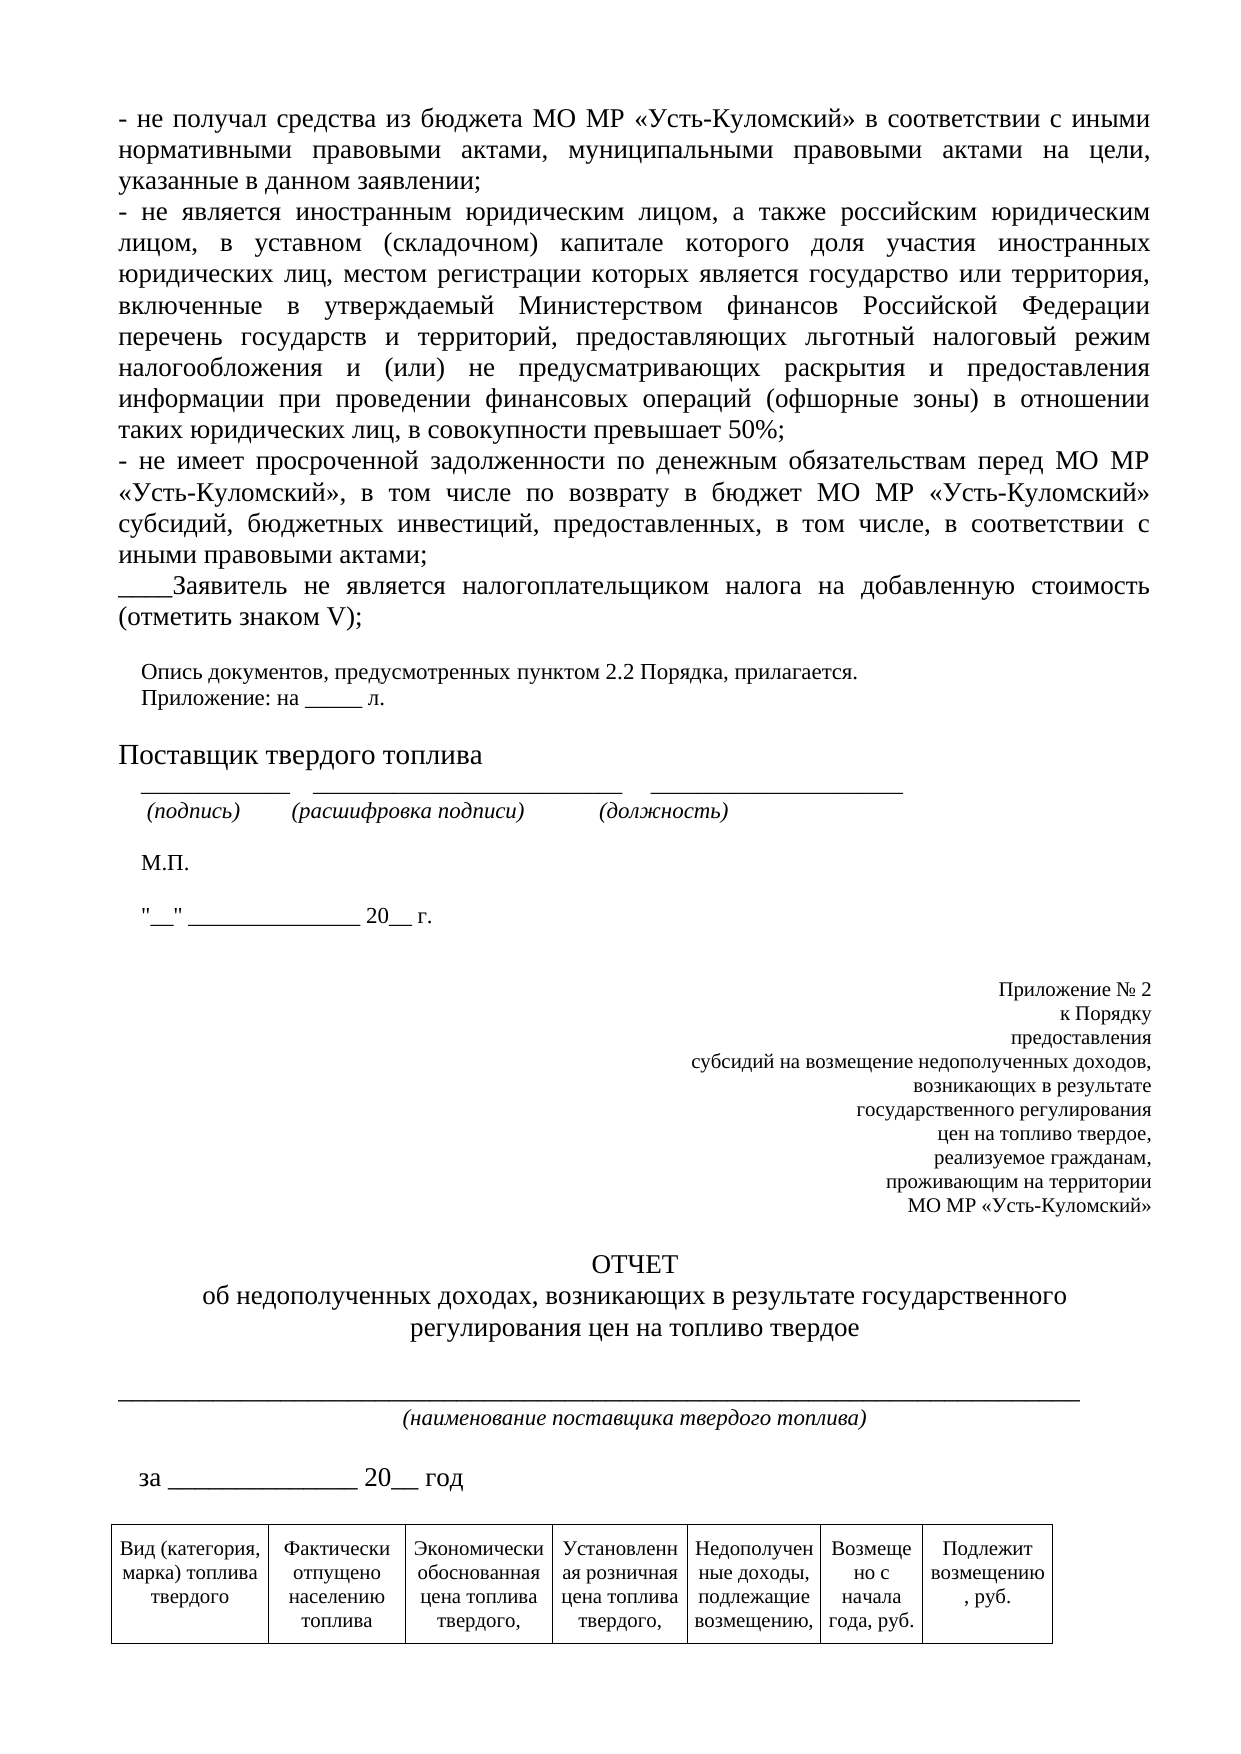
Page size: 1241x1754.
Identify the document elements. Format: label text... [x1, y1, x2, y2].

text ОТЧЕТ [118, 1248, 1152, 1279]
text к Порядку [118, 1001, 1152, 1025]
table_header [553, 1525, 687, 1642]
text Приложение: на _____ л. [118, 684, 1152, 710]
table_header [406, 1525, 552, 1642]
text проживающим на территории [118, 1169, 1152, 1193]
text регулирования цен на топливо твердое [118, 1311, 1152, 1342]
text (подпись) (расшифровка подписи) (должность) [118, 797, 1152, 823]
text Опись документов, предусмотренных пунктом 2.2 Порядка, прилагается. [118, 658, 1152, 684]
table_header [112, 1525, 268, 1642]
text об недополученных доходах, возникающих в результате государственного [118, 1279, 1152, 1311]
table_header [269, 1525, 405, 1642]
text МО МР «Усть-Куломский» [118, 1193, 1152, 1217]
text за ______________ 20__ год [118, 1462, 1152, 1493]
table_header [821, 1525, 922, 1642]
text _____________ ___________________________ ______________________ [118, 770, 1152, 797]
text ____Заявитель не является налогоплательщиком налога на добавленную стоимость (отметить знаком V); [118, 569, 1152, 631]
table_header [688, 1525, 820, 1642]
text - не получал средства из бюджета МО МР «Усть-Куломский» в соответствии с иными нормативными правовыми актами, муниципальными правовыми актами на цели, указанные в данном заявлении; [118, 102, 1152, 195]
text (наименование поставщика твердого топлива) [118, 1404, 1152, 1430]
text государственного регулирования [118, 1097, 1152, 1121]
text М.П. [118, 849, 1152, 876]
text возникающих в результате [118, 1073, 1152, 1097]
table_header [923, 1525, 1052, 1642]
text Поставщик твердого топлива [118, 737, 1152, 770]
text "__" _______________ 20__ г. [118, 902, 1152, 928]
text Приложение № 2 [118, 977, 1152, 1001]
text _______________________________________________________________________ [118, 1373, 1152, 1404]
text субсидий на возмещение недополученных доходов, [118, 1049, 1152, 1073]
text предоставления [118, 1025, 1152, 1049]
text цен на топливо твердое, [118, 1121, 1152, 1145]
text реализуемое гражданам, [118, 1145, 1152, 1169]
text - не является иностранным юридическим лицом, а также российским юридическим лицом, в уставном (складочном) капитале которого доля участия иностранных юридических лиц, местом регистрации которых является государство или территория, включенные в утверждаемый Министерством финансов Российской Федерации перечень государств и территорий, предоставляющих льготный налоговый режим налогообложения и (или) не предусматривающих раскрытия и предоставления информации при проведении финансовых операций (офшорные зоны) в отношении таких юридических лиц, в совокупности превышает 50%; [118, 195, 1152, 444]
text - не имеет просроченной задолженности по денежным обязательствам перед МО МР «Усть-Куломский», в том числе по возврату в бюджет МО МР «Усть-Куломский» субсидий, бюджетных инвестиций, предоставленных, в том числе, в соответствии с иными правовыми актами; [118, 444, 1152, 569]
